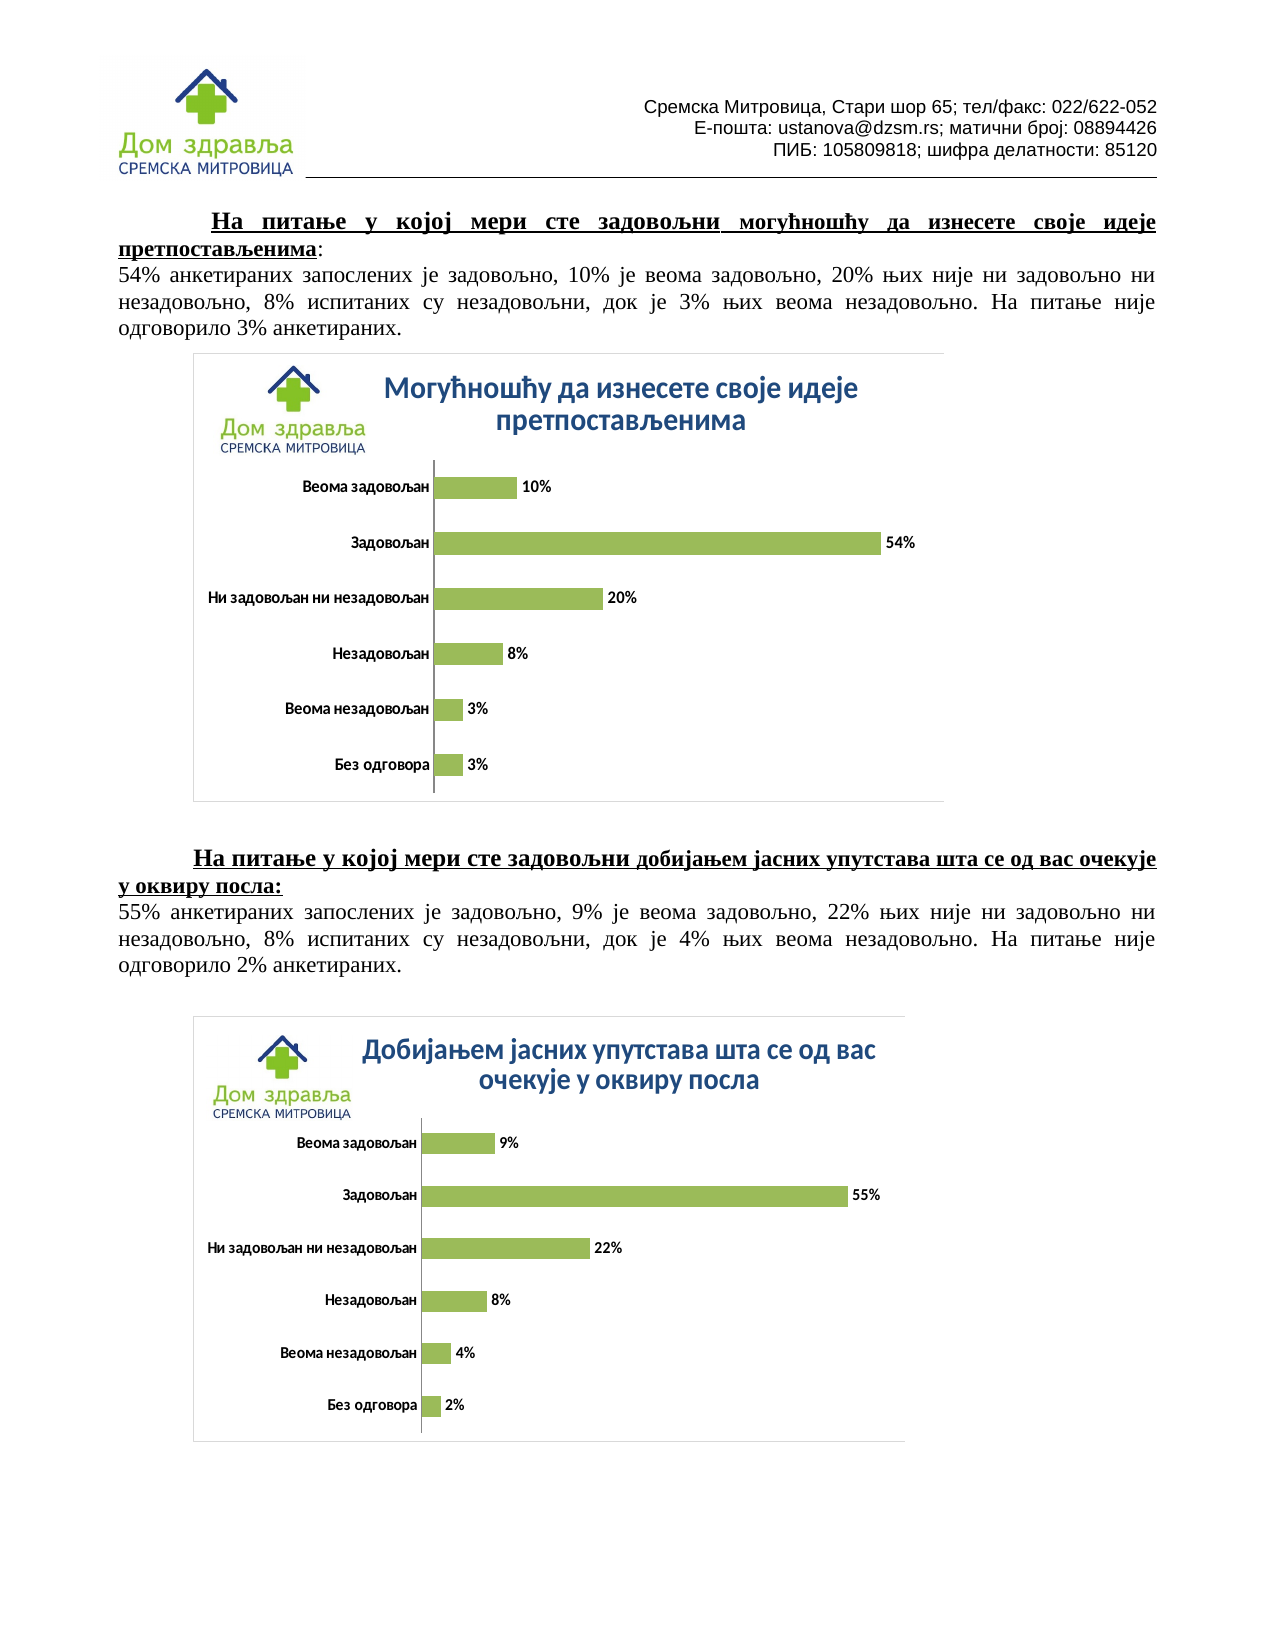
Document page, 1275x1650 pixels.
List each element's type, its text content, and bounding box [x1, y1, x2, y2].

text На питање у којој мери сте задовољни добијањем јасних упутстава шта се од вас очекује у оквиру посла: [118, 843, 1157, 898]
picture [213, 365, 368, 456]
text На питање у којој мери сте задовољни могућношћу да изнесете своје идеје претпостављенима: [118, 206, 1157, 261]
text 54% анкетираних запослених је задовољно, 10% је веома задовољно, 20% њих није ни задовољно ни незадовољно, 8% испитаних су незадовољни, док је 3% њих веома незадовољно. На питање није одговорило 3% анкетираних. [118, 261, 1157, 341]
picture [99, 55, 306, 183]
picture [206, 1035, 353, 1121]
text 55% анкетираних запослених је задовољно, 9% је веома задовољно, 22% њих није ни задовољно ни незадовољно, 8% испитаних су незадовољни, док је 4% њих веома незадовољно. На питање није одговорило 2% анкетираних. [118, 898, 1157, 977]
